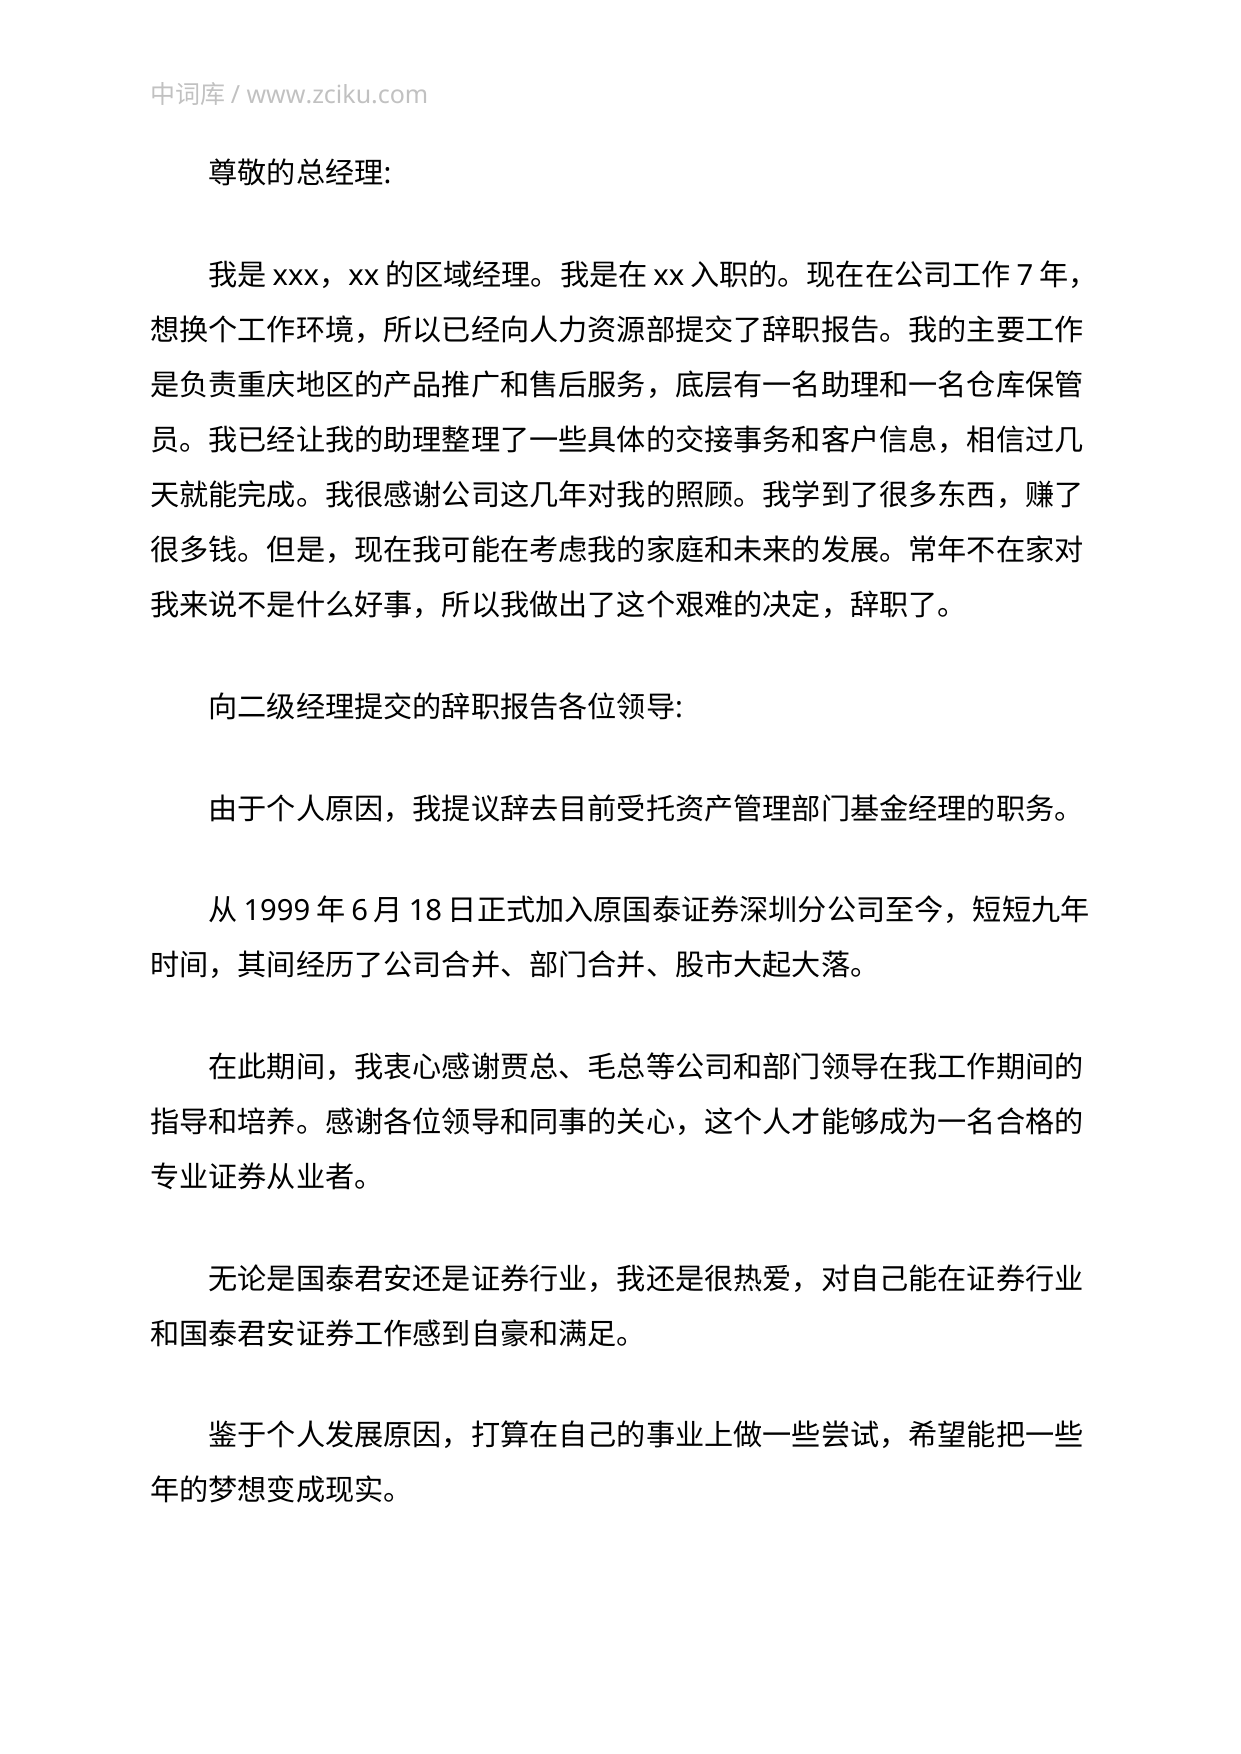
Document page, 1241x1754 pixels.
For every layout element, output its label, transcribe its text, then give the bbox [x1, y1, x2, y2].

text 尊敬的总经理: [150, 150, 1090, 192]
text 由于个人原因，我提议辞去目前受托资产管理部门基金经理的职务。 [150, 785, 1090, 827]
text 我是xxx，xx的区域经理。我是在xx入职的。现在在公司工作7年，想换个工作环境，所以已经向人力资源部提交了辞职报告。我的主要工作是负责重庆地区的产品推广和售后服务，底层有一名助理和一名仓库保管员。我已经让我的助理整理了一些具体的交接事务和客户信息，相信过几天就能完成。我很感谢公司这几年对我的照顾。我学到了很多东西，赚了很多钱。但是，现在我可能在考虑我的家庭和未来的发展。常年不在家对我来说不是什么好事，所以我做出了这个艰难的决定，辞职了。 [150, 252, 1090, 624]
text 鉴于个人发展原因，打算在自己的事业上做一些尝试，希望能把一些年的梦想变成现实。 [150, 1412, 1090, 1509]
text 向二级经理提交的辞职报告各位领导: [150, 683, 1090, 726]
text 在此期间，我衷心感谢贾总、毛总等公司和部门领导在我工作期间的指导和培养。感谢各位领导和同事的关心，这个人才能够成为一名合格的专业证券从业者。 [150, 1044, 1090, 1196]
text 从1999年6月18日正式加入原国泰证券深圳分公司至今，短短九年时间，其间经历了公司合并、部门合并、股市大起大落。 [150, 887, 1090, 984]
text 无论是国泰君安还是证券行业，我还是很热爱，对自己能在证券行业和国泰君安证券工作感到自豪和满足。 [150, 1255, 1090, 1352]
